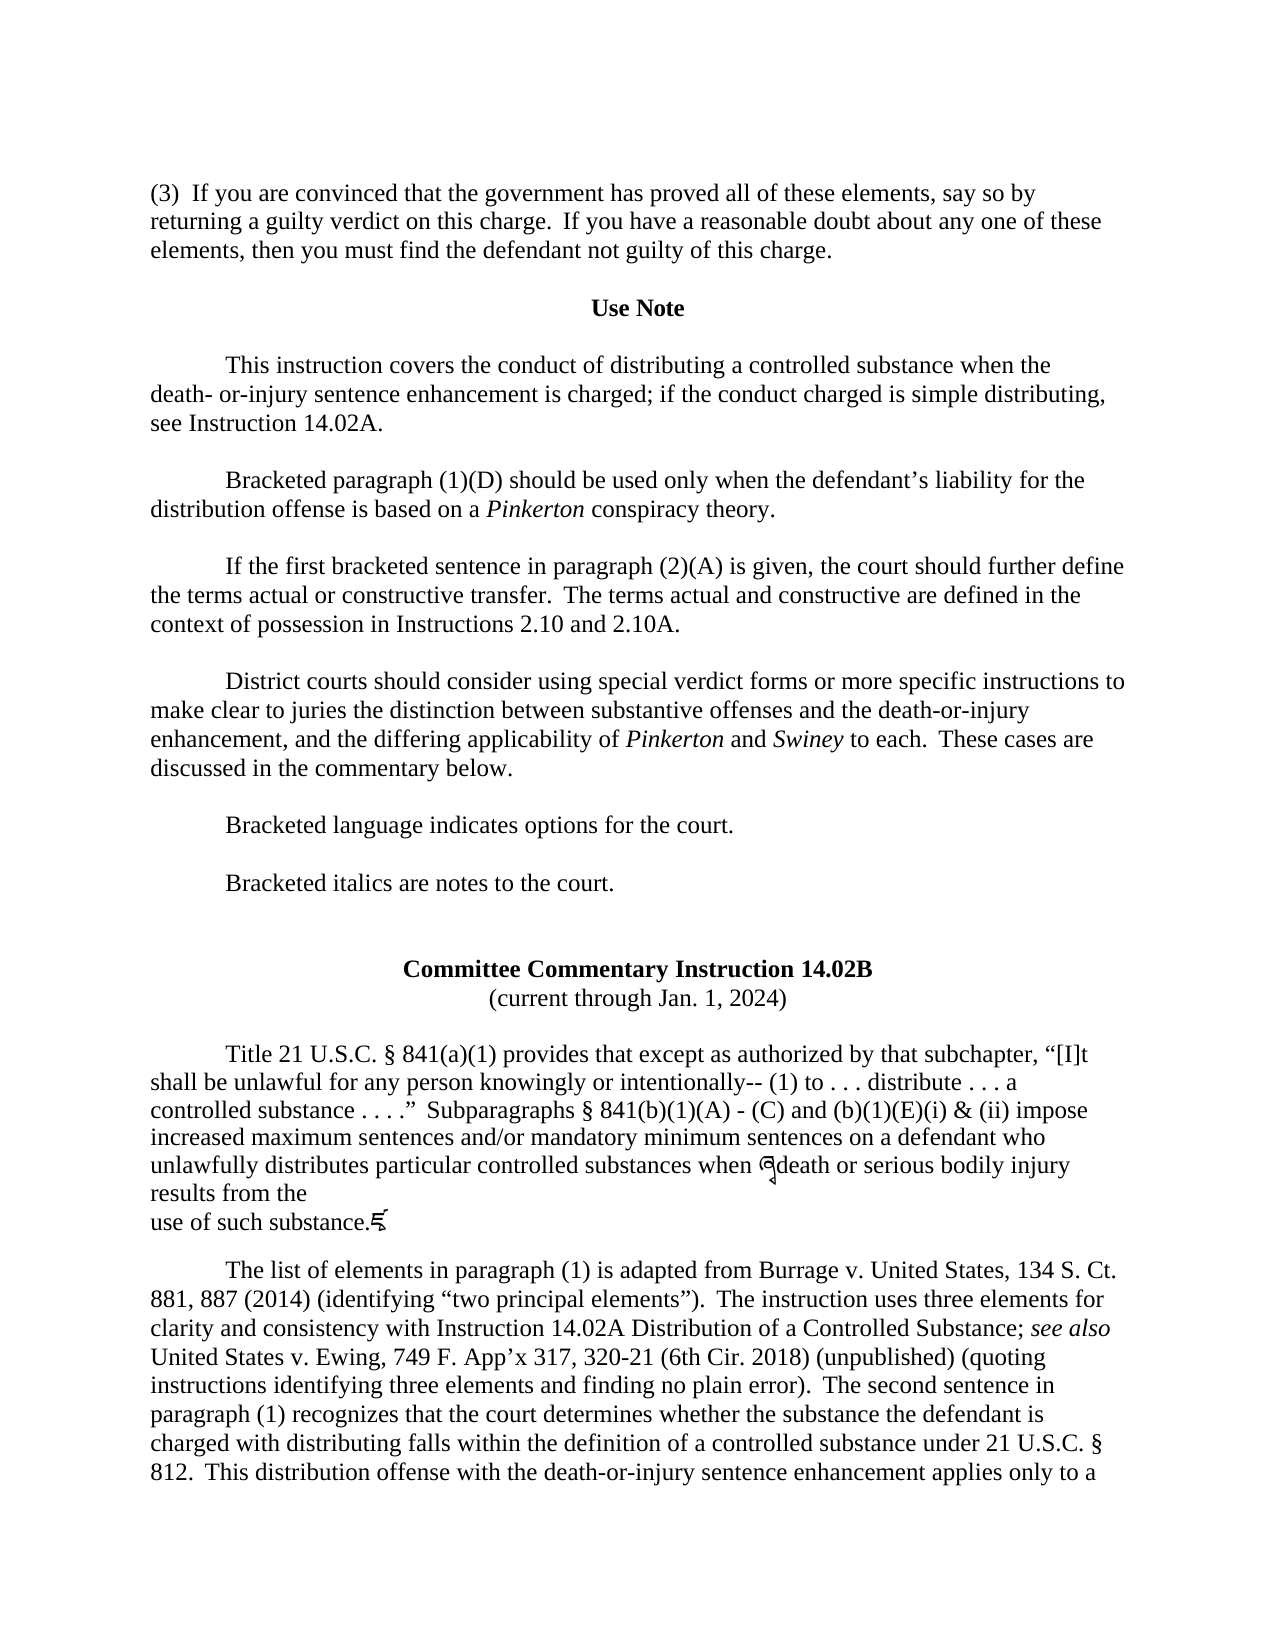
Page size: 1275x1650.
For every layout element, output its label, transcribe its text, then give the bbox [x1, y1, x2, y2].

subtitle Committee Commentary Instruction 14.02B [189, 954, 1086, 983]
text Bracketed paragraph (1)(D) should be used only when the defendant’s liability for the distribution offense is based on a Pinkerton conspiracy theory. [150, 465, 1137, 523]
text (current through Jan. 1, 2024) [189, 983, 1086, 1011]
subtitle Use Note [140, 293, 1136, 321]
text Title 21 U.S.C. § 841(a)(1) provides that except as authorized by that subchapter, “[I]t shall be unlawful for any person knowingly or intentionally-- (1) to . . . distribute . . . a controlled substance . . . .” Subparagraphs § 841(b)(1)(A) - (C) and (b)(1)(E)(i) & (ii) impose increased maximum sentences and/or mandatory minimum sentences on a defendant who unlawfully distributes particular controlled substances when ཞྭdeath or serious bodily injury results from the [150, 1041, 1124, 1207]
text use of such substance.ཛྭ [150, 1207, 1137, 1237]
text If the first bracketed sentence in paragraph (2)(A) is given, the court should further define the terms actual or constructive transfer. The terms actual and constructive are defined in the context of possession in Instructions 2.10 and 2.10A. [150, 551, 1137, 638]
text The list of elements in paragraph (1) is adapted from Burrage v. United States, 134 S. Ct. 881, 887 (2014) (identifying “two principal elements”). The instruction uses three elements for clarity and consistency with Instruction 14.02A Distribution of a Controlled Substance; see also United States v. Ewing, 749 F. App’x 317, 320-21 (6th Cir. 2018) (unpublished) (quoting instructions identifying three elements and finding no plain error). The second sentence in paragraph (1) recognizes that the court determines whether the substance the defendant is charged with distributing falls within the definition of a controlled substance under 21 U.S.C. § 812. This distribution offense with the death-or-injury sentence enhancement applies only to a [150, 1255, 1119, 1485]
text This instruction covers the conduct of distributing a controlled substance when the death- or-injury sentence enhancement is charged; if the conduct charged is simple distributing, see Instruction 14.02A. [150, 350, 1119, 436]
list If you are convinced that the government has proved all of these elements, say so by returning a guilty verdict on this charge. If you have a reasonable doubt about any one of these elements, then you must find the defendant not guilty of this charge. [150, 178, 1102, 264]
text District courts should consider using special verdict forms or more specific instructions to make clear to juries the distinction between substantive offenses and the death-or-injury enhancement, and the differing applicability of Pinkerton and Swiney to each. These cases are discussed in the commentary below. [150, 666, 1137, 781]
text Bracketed language indicates options for the court. Bracketed italics are notes to the court. [225, 810, 829, 896]
